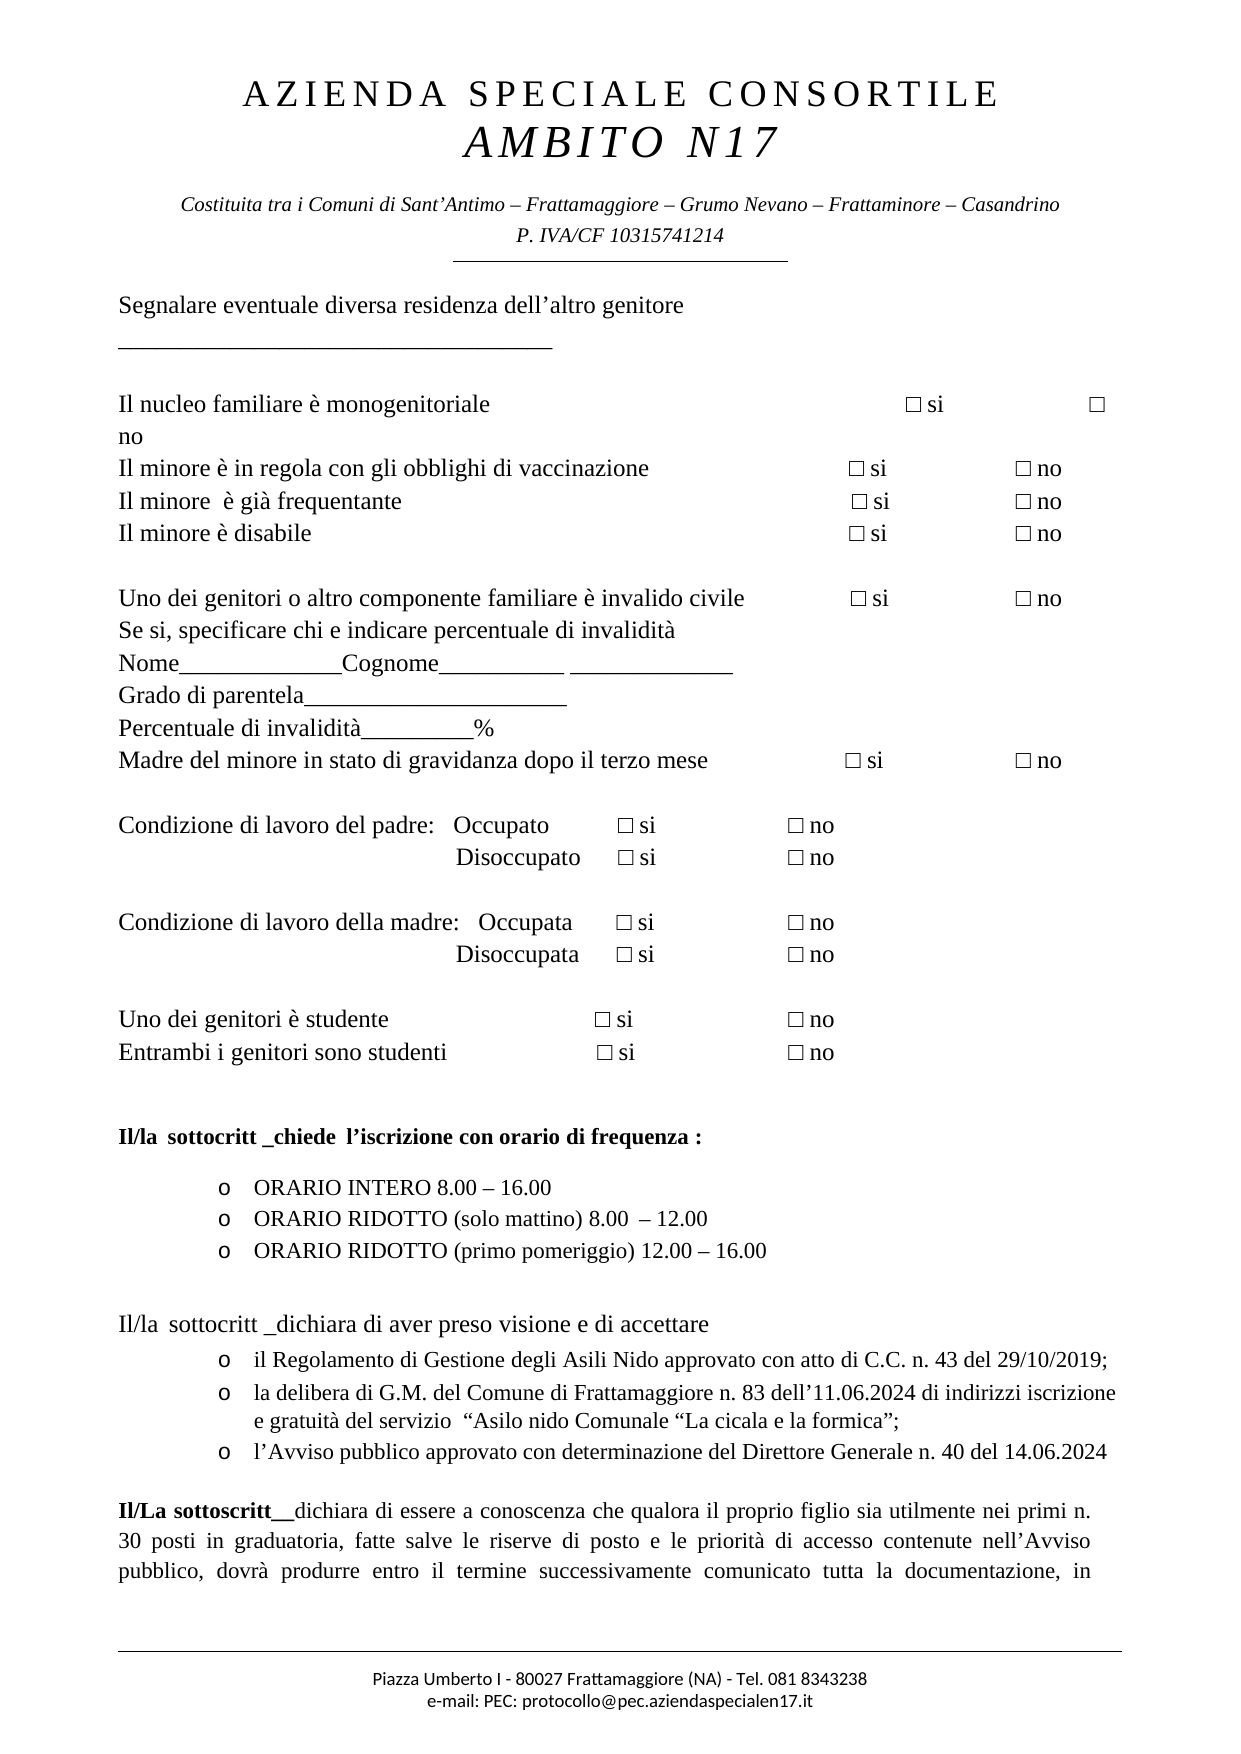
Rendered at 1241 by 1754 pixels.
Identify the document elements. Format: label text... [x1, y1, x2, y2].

list ORARIO INTERO 8.00 – 16.00 [217, 1174, 1122, 1202]
subtitle Uno dei genitori è studente □ si □ no [118, 1004, 1116, 1033]
subtitle Segnalare eventuale diversa residenza dell’altro genitore ___________________________________ [118, 290, 1122, 352]
subtitle Se si, specificare chi e indicare percentuale di invalidità Nome_____________Cognome__________ _____________ [118, 615, 1116, 677]
list l’Avviso pubblico approvato con determinazione del Direttore Generale n. 40 del 14.06.2024 [217, 1438, 1122, 1466]
subtitle Entrambi i genitori sono studenti □ si □ no [118, 1037, 1116, 1065]
list ORARIO RIDOTTO (primo pomeriggio) 12.00 – 16.00 [217, 1237, 1122, 1265]
subtitle Il minore è in regola con gli obblighi di vaccinazione □ si □ no [118, 453, 1116, 482]
subtitle Condizione di lavoro del padre: Occupato □ si □ no [118, 810, 1116, 838]
subtitle Uno dei genitori o altro componente familiare è invalido civile □ si □ no [118, 583, 1116, 612]
subtitle Disoccupata □ si □ no [118, 939, 1116, 968]
subtitle Disoccupato □ si □ no [118, 842, 1116, 871]
subtitle Percentuale di invalidità_________% [118, 713, 1116, 741]
subtitle Madre del minore in stato di gravidanza dopo il terzo mese □ si □ no [118, 745, 1116, 774]
list ORARIO RIDOTTO (solo mattino) 8.00 – 12.00 [217, 1205, 1122, 1234]
subtitle Condizione di lavoro della madre: Occupata □ si □ no [118, 907, 1116, 936]
subtitle Il minore è già frequentante □ si □ no [118, 486, 1116, 514]
subtitle Il/la sottocritt _dichiara di aver preso visione e di accettare [118, 1309, 1122, 1338]
subtitle Il minore è disabile □ si □ no [118, 518, 1116, 547]
list la delibera di G.M. del Comune di Frattamaggiore n. 83 dell’11.06.2024 di indirizzi iscrizione e gratuità del servizio “Asilo nido Comunale “La cicala e la formica”; [217, 1379, 1122, 1434]
list il Regolamento di Gestione degli Asili Nido approvato con atto di C.C. n. 43 del 29/10/2019; [217, 1347, 1122, 1375]
subtitle Grado di parentela_____________________ [118, 680, 1116, 709]
text Il/la sottocritt _chiede l’iscrizione con orario di frequenza : [118, 1123, 1122, 1149]
subtitle Il nucleo familiare è monogenitoriale □ si □ no [118, 389, 1116, 450]
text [118, 1497, 1093, 1583]
